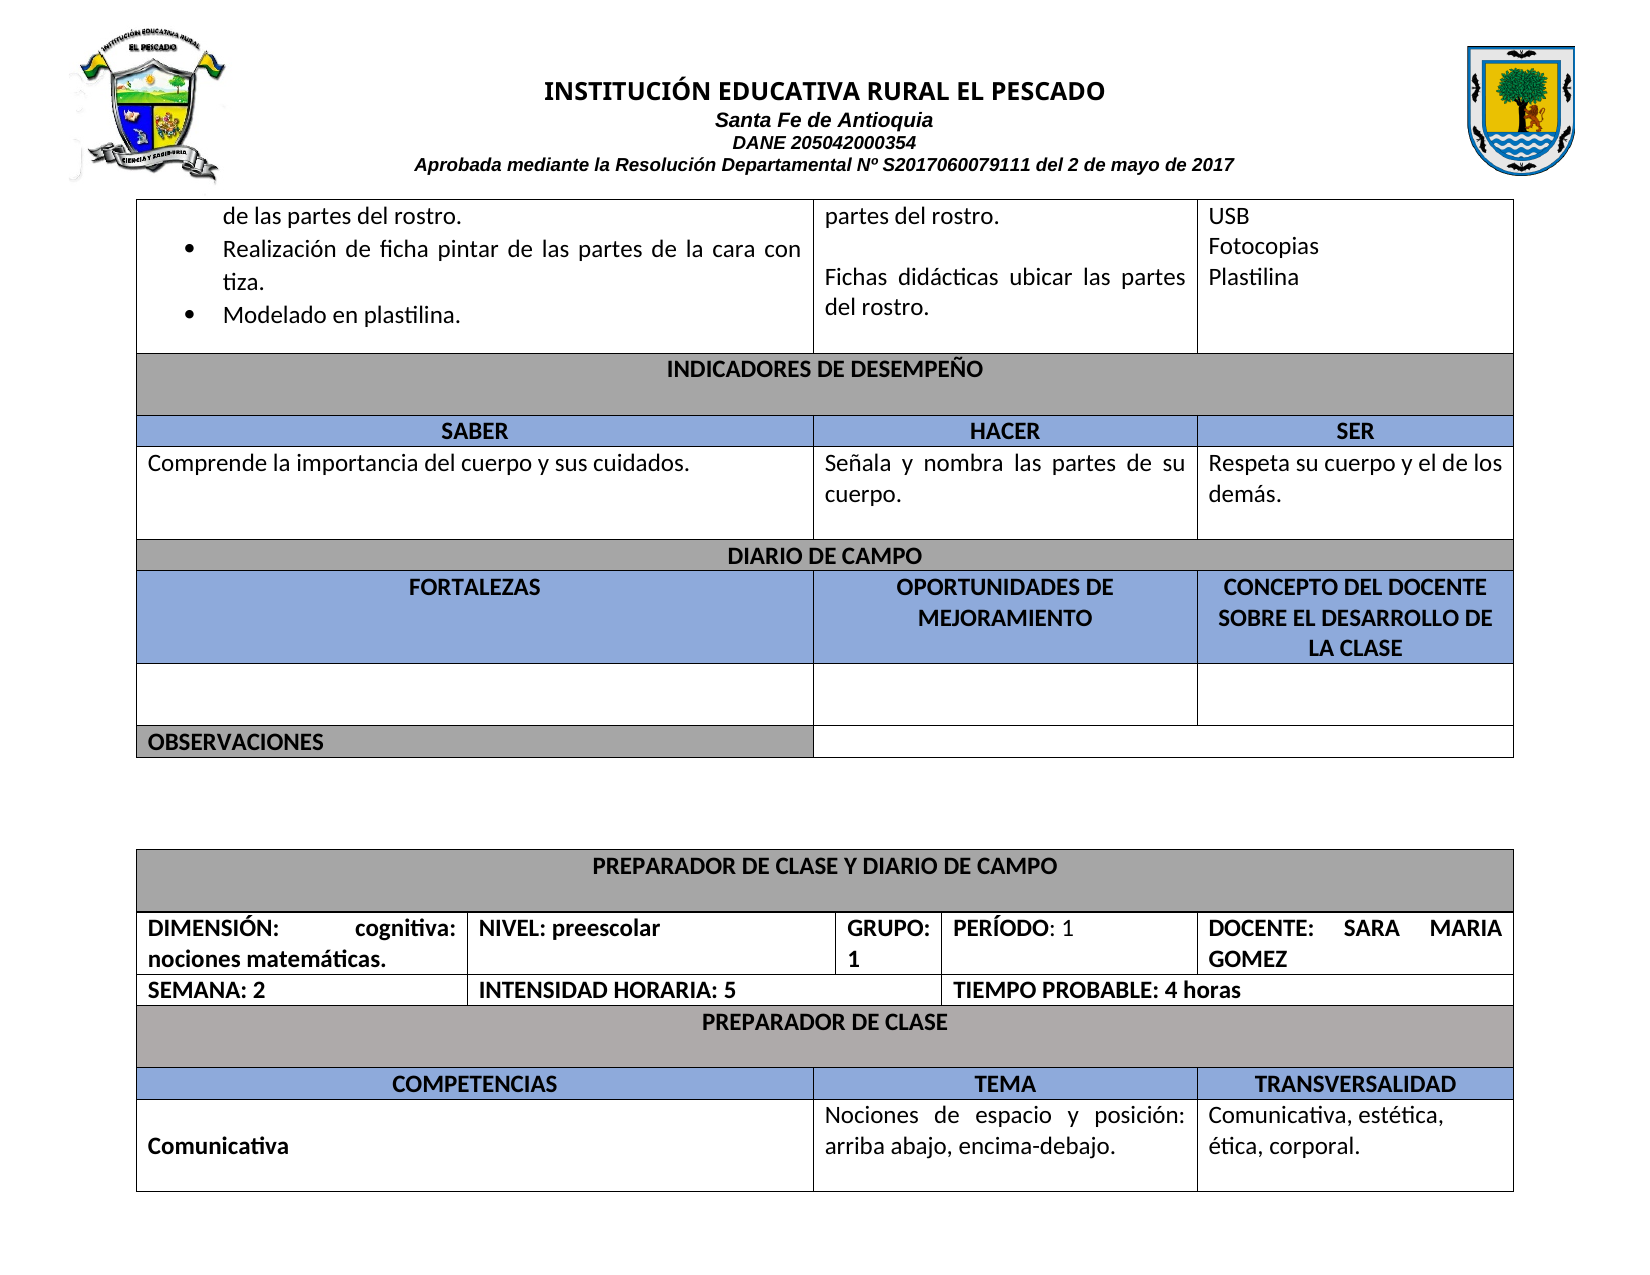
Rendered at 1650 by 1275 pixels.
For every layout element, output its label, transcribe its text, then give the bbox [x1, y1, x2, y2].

table_cell [137, 664, 813, 725]
table_cell HACER [814, 416, 1197, 446]
table_cell Comunicativa, estética, ética, corporal. [1198, 1100, 1513, 1191]
table_cell [1198, 664, 1513, 725]
table_cell [814, 664, 1197, 725]
table_cell COMPETENCIAS [137, 1068, 813, 1099]
table_cell Comunicativa [137, 1100, 813, 1191]
table_cell CONCEPTO DEL DOCENTE SOBRE EL DESARROLLO DE LA CLASE [1198, 571, 1513, 663]
table_cell INTENSIDAD HORARIA: 5 [468, 975, 941, 1005]
table_cell PERÍODO: 1 [942, 913, 1197, 973]
picture [1467, 46, 1575, 176]
table_cell [814, 726, 1513, 757]
table_cell SABER [137, 416, 813, 446]
picture [68, 13, 240, 205]
table_cell INDICADORES DE DESEMPEÑO [137, 354, 1513, 415]
table_cell FORTALEZAS [137, 571, 813, 663]
table_header PREPARADOR DE CLASE Y DIARIO DE CAMPO [137, 850, 1513, 911]
table_cell Modelado en plastilina de las partes del rostro. Fichas didácticas ubicar las partes del rostro. [814, 200, 1197, 353]
table_cell Comprende la importancia del cuerpo y sus cuidados. [137, 447, 813, 539]
table_cell SER [1198, 416, 1513, 446]
table_cell SEMANA: 2 [137, 975, 467, 1005]
table_cell DOCENTE: SARA MARIA GOMEZ [1198, 913, 1513, 973]
table_cell DIMENSIÓN: cognitiva: nociones matemáticas. [137, 913, 467, 973]
table_cell TEMA [814, 1068, 1197, 1099]
table_cell DIARIO DE CAMPO [137, 540, 1513, 570]
table_cell PREPARADOR DE CLASE [137, 1006, 1513, 1067]
table_cell Respeta su cuerpo y el de los demás. [1198, 447, 1513, 539]
table_cell NIVEL: preescolar [468, 913, 835, 973]
table_cell TIEMPO PROBABLE: 4 horas [942, 975, 1513, 1005]
table_cell OPORTUNIDADES DE MEJORAMIENTO [814, 571, 1197, 663]
table_cell Televisor USB Fotocopias Plastilina [1198, 200, 1513, 353]
table_cell Nociones de espacio y posición: arriba abajo, encima-debajo. [814, 1100, 1197, 1191]
table_cell OBSERVACIONES [137, 726, 813, 757]
table_cell Señala y nombra las partes de su cuerpo. [814, 447, 1197, 539]
table_cell GRUPO: 1 [836, 913, 941, 973]
table_cell TRANSVERSALIDAD [1198, 1068, 1513, 1099]
